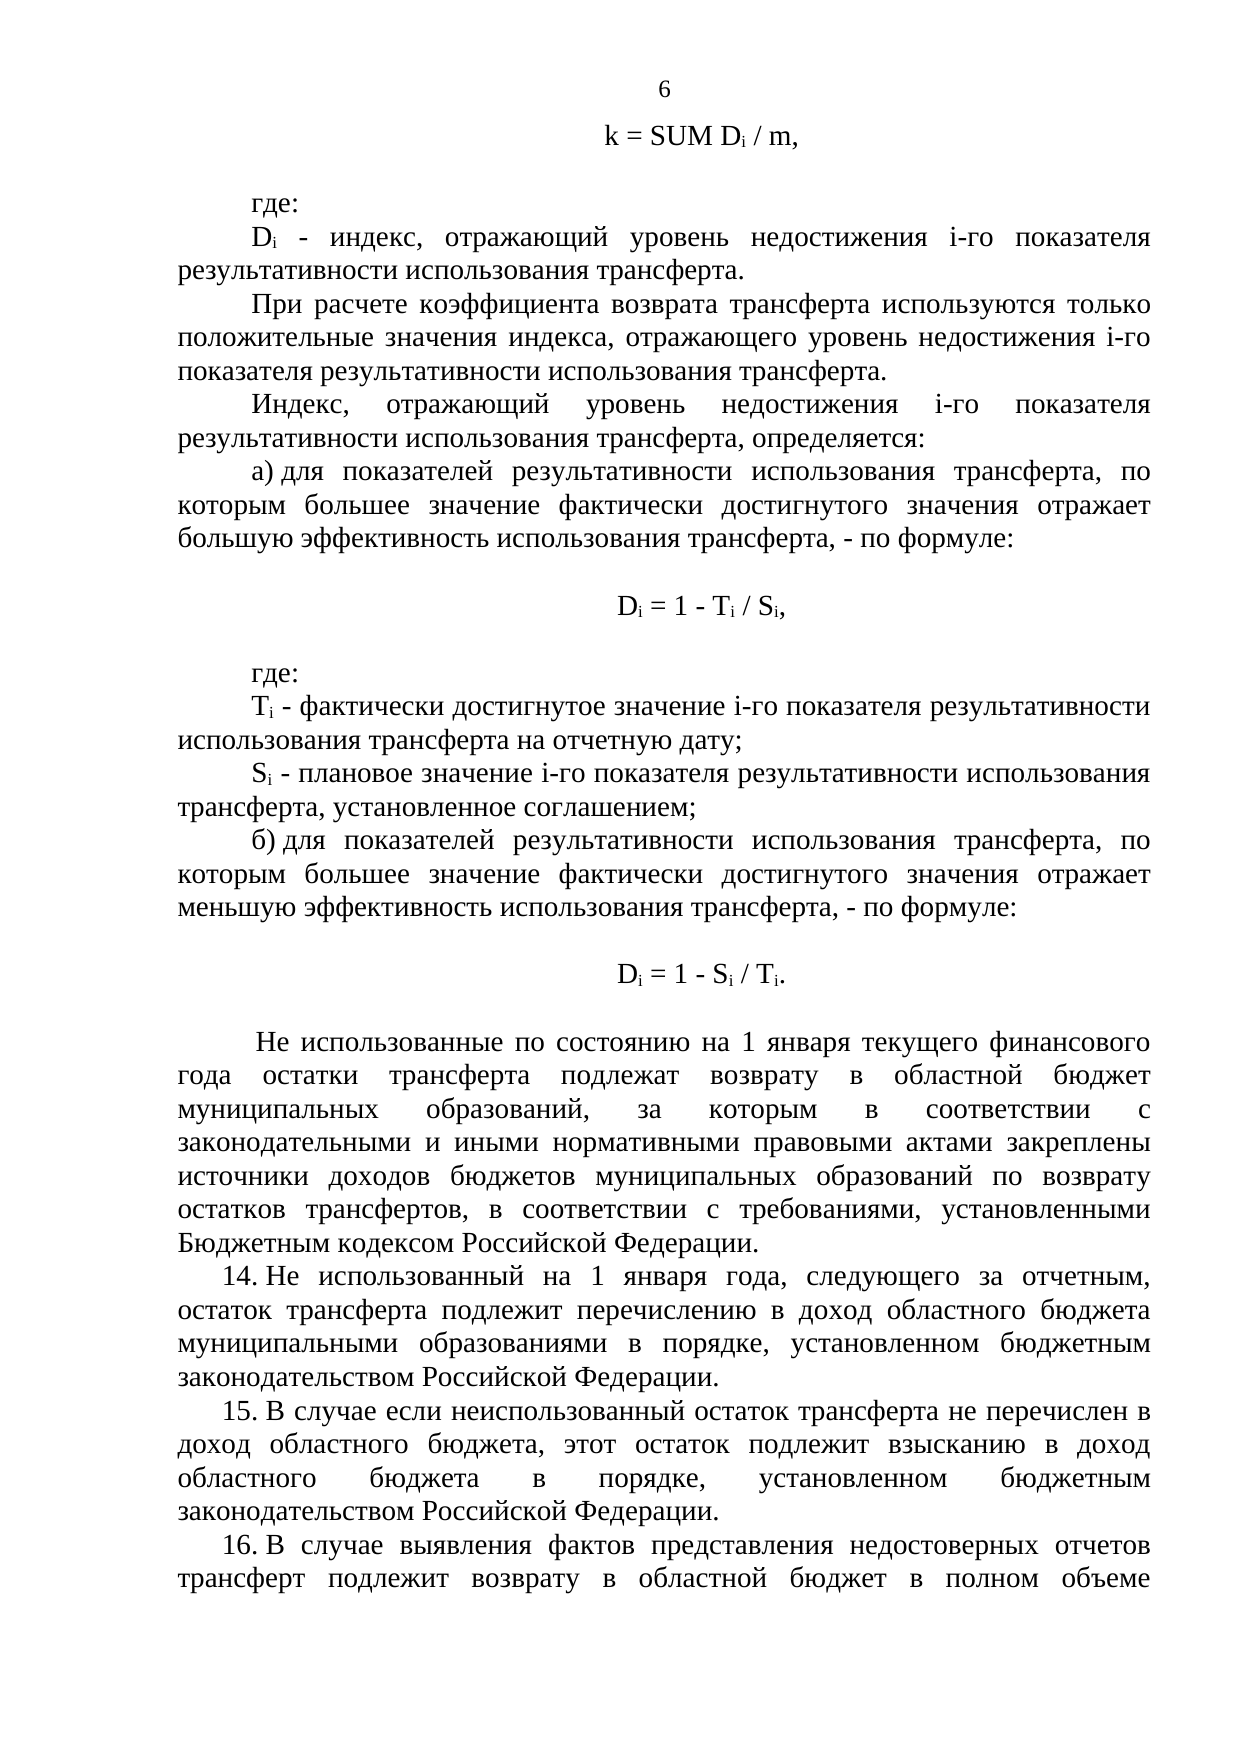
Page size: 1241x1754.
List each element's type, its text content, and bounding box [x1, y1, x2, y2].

text k = SUM Di / m, [177, 118, 1152, 152]
text При расчете коэффициента возврата трансферта используются только положительные значения индекса, отражающего уровень недостижения i-го показателя результативности использования трансферта. [177, 286, 1152, 386]
text Di = 1 - Si / Ti. [177, 957, 1152, 990]
text 15. В случае если неиспользованный остаток трансферта не перечислен в доход областного бюджета, этот остаток подлежит взысканию в доход областного бюджета в порядке, установленном бюджетным законодательством Российской Федерации. [177, 1393, 1152, 1527]
text Di = 1 - Ti / Si, [177, 588, 1152, 621]
text а) для показателей результативности использования трансферта, по которым большее значение фактически достигнутого значения отражает большую эффективность использования трансферта, - по формуле: [177, 453, 1152, 554]
text Di - индекс, отражающий уровень недостижения i-го показателя результативности использования трансферта. [177, 219, 1152, 286]
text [177, 1527, 1152, 1594]
text Не использованные по состоянию на 1 января текущего финансового года остатки трансферта подлежат возврату в областной бюджет муниципальных образований, за которым в соответствии с законодательными и иными нормативными правовыми актами закреплены источники доходов бюджетов муниципальных образований по возврату остатков трансфертов, в соответствии с требованиями, установленными Бюджетным кодексом Российской Федерации. [177, 1024, 1152, 1258]
text где: [177, 655, 1152, 688]
text где: [177, 185, 1152, 219]
text Si - плановое значение i-го показателя результативности использования трансферта, установленное соглашением; [177, 755, 1152, 822]
text Ti - фактически достигнутое значение i-го показателя результативности использования трансферта на отчетную дату; [177, 688, 1152, 755]
text 14. Не использованный на 1 января года, следующего за отчетным, остаток трансферта подлежит перечислению в доход областного бюджета муниципальными образованиями в порядке, установленном бюджетным законодательством Российской Федерации. [177, 1258, 1152, 1393]
text б) для показателей результативности использования трансферта, по которым большее значение фактически достигнутого значения отражает меньшую эффективность использования трансферта, - по формуле: [177, 822, 1152, 923]
text Индекс, отражающий уровень недостижения i-го показателя результативности использования трансферта, определяется: [177, 386, 1152, 453]
